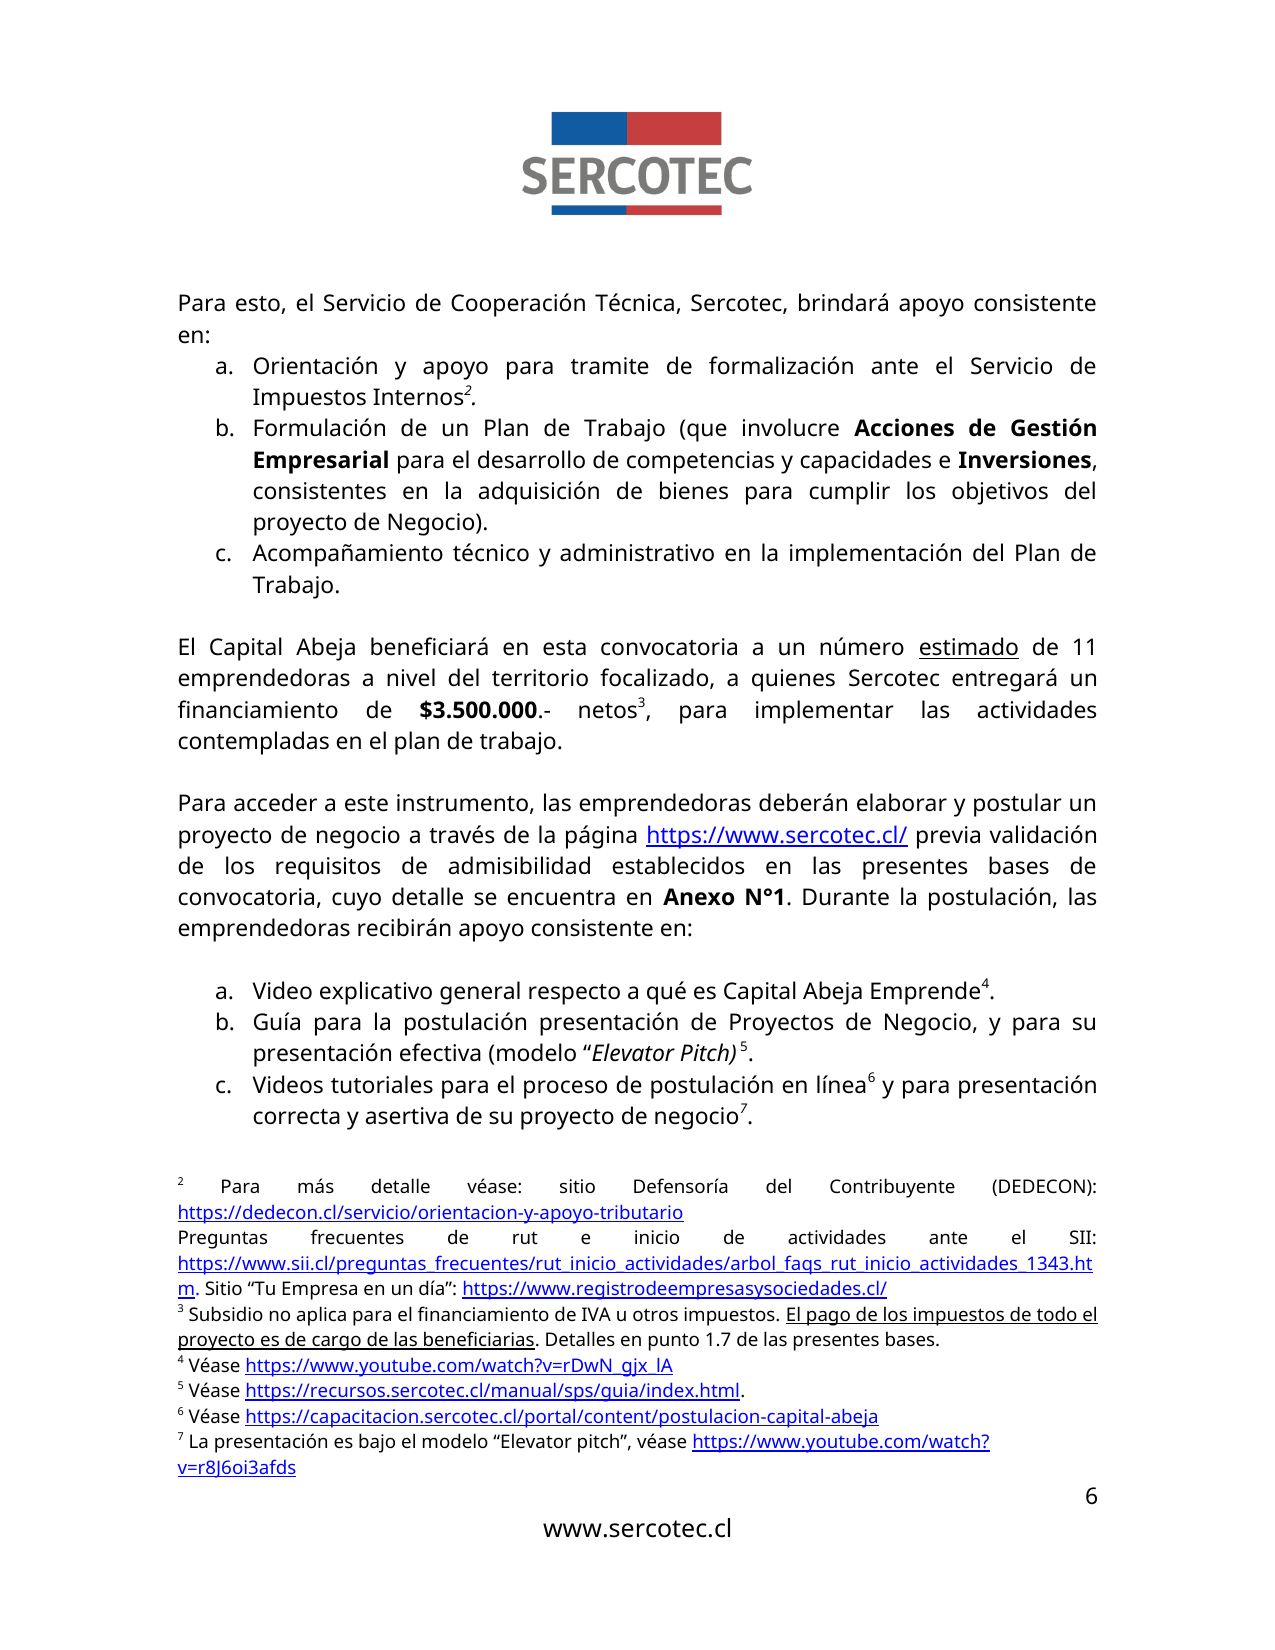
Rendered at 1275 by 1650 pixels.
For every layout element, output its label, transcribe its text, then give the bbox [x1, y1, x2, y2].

picture [512, 105, 763, 225]
list Formulación de un Plan de Trabajo (que involucre Acciones de Gestión Empresarial para el desarrollo de competencias y capacidades e Inversiones, consistentes en la adquisición de bienes para cumplir los objetivos del proyecto de Negocio). [215, 412, 1098, 537]
text El Capital Abeja beneficiará en esta convocatoria a un número estimado de 11 emprendedoras a nivel del territorio focalizado, a quienes Sercotec entregará un financiamiento de $3.500.000.- netos, para implementar las actividades contempladas en el plan de trabajo. [177, 631, 1098, 756]
text Para esto, el Servicio de Cooperación Técnica, Sercotec, brindará apoyo consistente en: [177, 287, 1098, 350]
list Videos tutoriales para el proceso de postulación en línea y para presentación correcta y asertiva de su proyecto de negocio. [215, 1069, 1098, 1131]
list Orientación y apoyo para tramite de formalización ante el Servicio de Impuestos Internos. [215, 350, 1098, 412]
list Video explicativo general respecto a qué es Capital Abeja Emprende. [215, 975, 1098, 1006]
list Acompañamiento técnico y administrativo en la implementación del Plan de Trabajo. [215, 537, 1098, 600]
text Para acceder a este instrumento, las emprendedoras deberán elaborar y postular un proyecto de negocio a través de la página https://www.sercotec.cl/ previa validación de los requisitos de admisibilidad establecidos en las presentes bases de convocatoria, cuyo detalle se encuentra en Anexo N°1. Durante la postulación, las emprendedoras recibirán apoyo consistente en: [177, 787, 1098, 944]
list Guía para la postulación presentación de Proyectos de Negocio, y para su presentación efectiva (modelo “Elevator Pitch) . [215, 1006, 1098, 1069]
